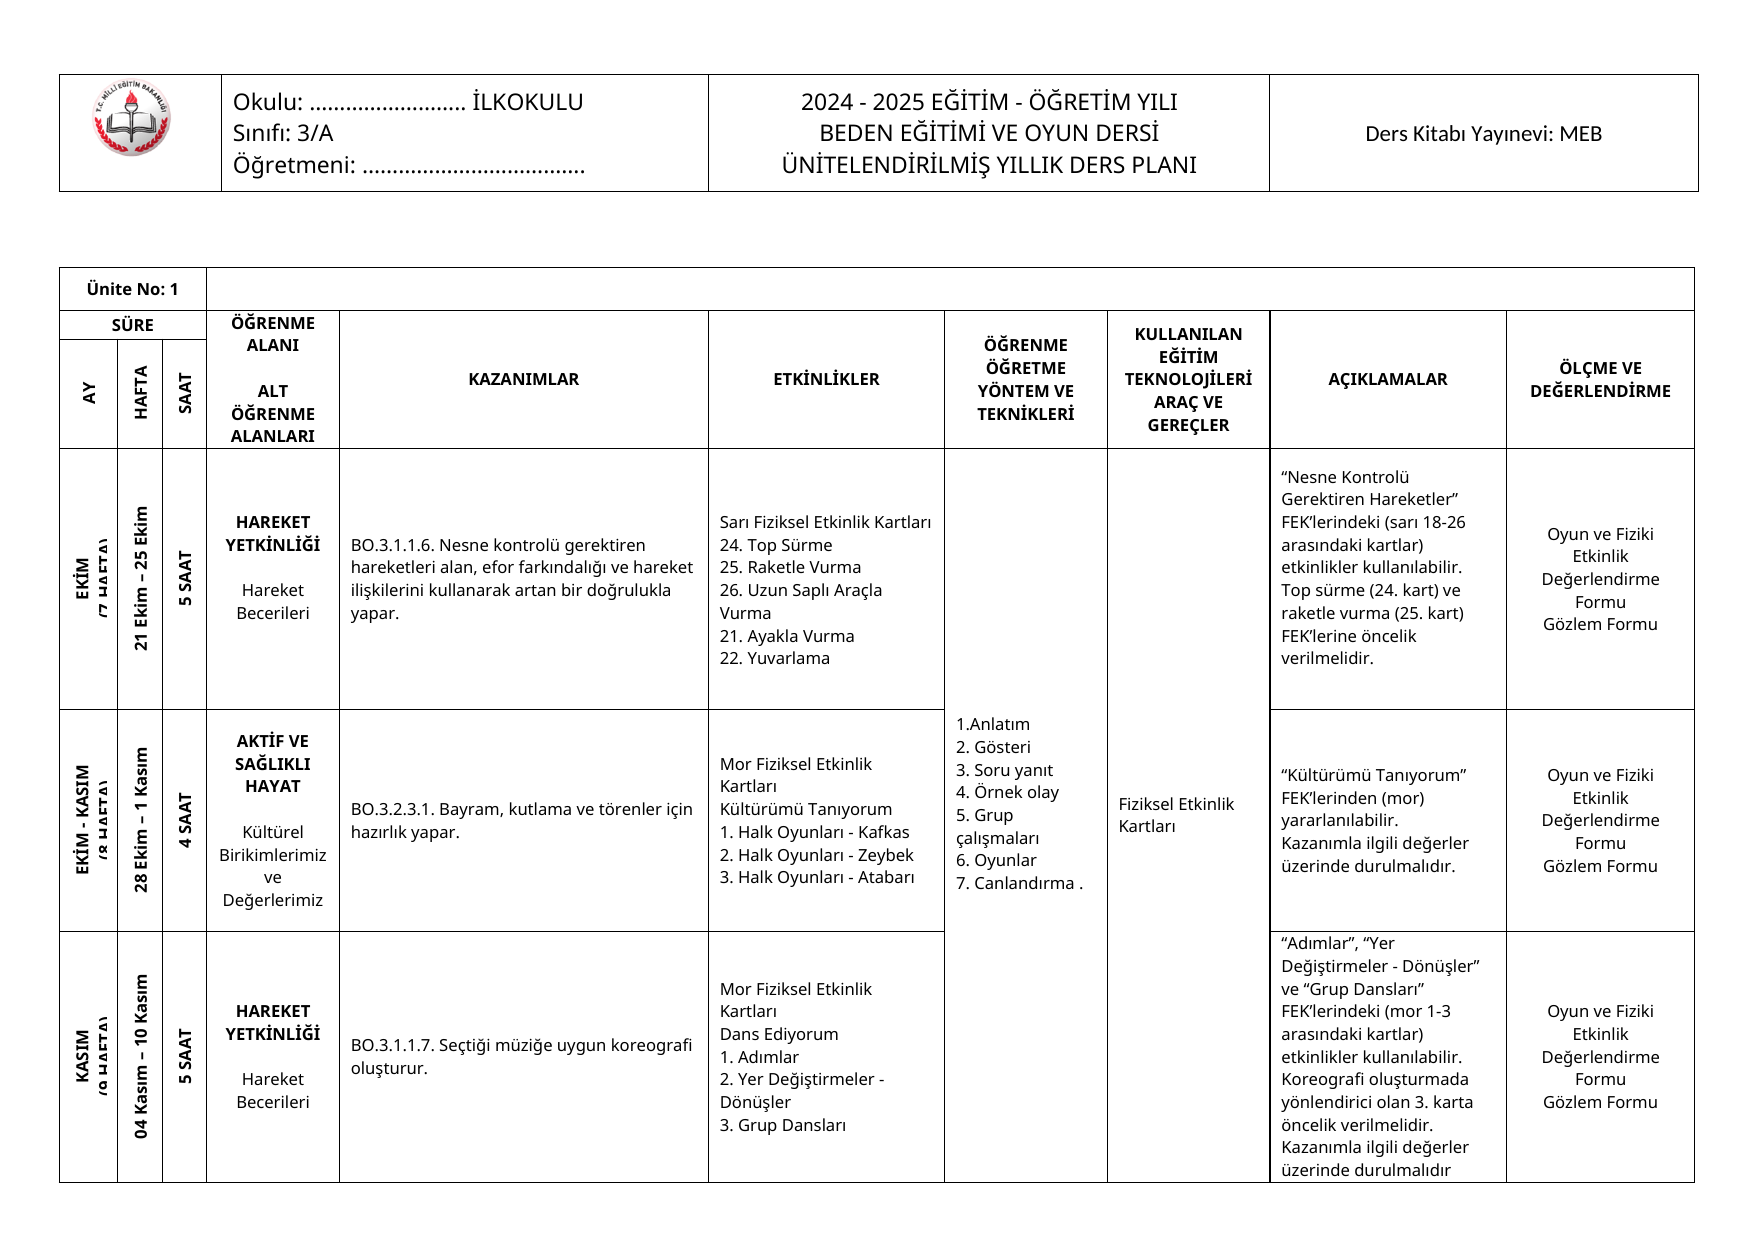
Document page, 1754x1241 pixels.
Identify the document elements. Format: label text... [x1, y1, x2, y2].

table_cell SAAT [163, 340, 206, 447]
table_cell ÖLÇME VE DEĞERLENDİRME [1507, 311, 1694, 447]
table_header [207, 268, 1694, 310]
table_cell “Adımlar”, “Yer Değiştirmeler - Dönüşler” ve “Grup Dansları” FEK’lerindeki (mor 1-3 arasındaki kartlar) etkinlikler kullanılabilir. Koreografi oluşturmada yönlendirici olan 3. karta öncelik verilmelidir. Kazanımla ilgili değerler üzerinde durulmalıdır [1271, 932, 1506, 1182]
table_cell 5 SAAT [163, 932, 206, 1182]
table_cell Oyun ve Fiziki Etkinlik Değerlendirme Formu Gözlem Formu [1507, 932, 1694, 1182]
table_cell AÇIKLAMALAR [1271, 311, 1506, 447]
table_cell “Kültürümü Tanıyorum” FEK’lerinden (mor) yararlanılabilir. Kazanımla ilgili değerler üzerinde durulmalıdır. [1271, 710, 1506, 931]
table_cell KASIM (9.HAFTA) [60, 932, 117, 1182]
table_cell Oyun ve Fiziki Etkinlik Değerlendirme Formu Gözlem Formu [1507, 449, 1694, 709]
table_cell Sarı Fiziksel Etkinlik Kartları 24. Top Sürme 25. Raketle Vurma 26. Uzun Saplı Araçla Vurma 21. Ayakla Vurma 22. Yuvarlama [709, 449, 944, 709]
table_cell KULLANILAN EĞİTİM TEKNOLOJİLERİ ARAÇ VE GEREÇLER [1108, 311, 1269, 447]
table_cell BO.3.1.1.7. Seçtiği müziğe uygun koreografi oluşturur. [340, 932, 708, 1182]
table_cell Mor Fiziksel Etkinlik Kartları Kültürümü Tanıyorum 1. Halk Oyunları - Kafkas 2. Halk Oyunları - Zeybek 3. Halk Oyunları - Atabarı [709, 710, 944, 931]
table_cell 4 SAAT [163, 710, 206, 931]
table_cell ETKİNLİKLER [709, 311, 944, 447]
table_cell Fiziksel Etkinlik Kartları [1108, 449, 1269, 1182]
table_cell 1.Anlatım 2. Gösteri 3. Soru yanıt 4. Örnek olay 5. Grup çalışmaları 6. Oyunlar 7. Canlandırma . [945, 449, 1107, 1182]
table_cell EKİM (7.HAFTA) [60, 449, 117, 709]
table_cell AKTİF VE SAĞLIKLI HAYAT Kültürel Birikimlerimiz ve Değerlerimiz [207, 710, 339, 931]
table_cell Mor Fiziksel Etkinlik Kartları Dans Ediyorum 1. Adımlar 2. Yer Değiştirmeler - Dönüşler 3. Grup Dansları [709, 932, 944, 1182]
table_cell HAREKET YETKİNLİĞİ Hareket Becerileri [207, 932, 339, 1182]
table_cell KAZANIMLAR [340, 311, 708, 447]
table_cell BO.3.1.1.6. Nesne kontrolü gerektiren hareketleri alan, efor farkındalığı ve hareket ilişkilerini kullanarak artan bir doğrulukla yapar. [340, 449, 708, 709]
table_cell 04 Kasım – 10 Kasım [118, 932, 162, 1182]
table_cell 28 Ekim – 1 Kasım [118, 710, 162, 931]
table_cell AY [60, 340, 117, 447]
table_header Ünite No: 1 [60, 268, 206, 310]
table_cell ÖĞRENME ALANI ALT ÖĞRENME ALANLARI [207, 311, 339, 447]
table_cell 5 SAAT [163, 449, 206, 709]
picture [86, 75, 176, 163]
table_cell BO.3.2.3.1. Bayram, kutlama ve törenler için hazırlık yapar. [340, 710, 708, 931]
table_cell SÜRE [60, 311, 206, 338]
table_cell EKİM - KASIM (8.HAFTA) [60, 710, 117, 931]
table_cell HAFTA [118, 340, 162, 447]
table_cell HAREKET YETKİNLİĞİ Hareket Becerileri [207, 449, 339, 709]
table_cell ÖĞRENME ÖĞRETME YÖNTEM VE TEKNİKLERİ [945, 311, 1107, 447]
table_cell Oyun ve Fiziki Etkinlik Değerlendirme Formu Gözlem Formu [1507, 710, 1694, 931]
table_cell 21 Ekim – 25 Ekim [118, 449, 162, 709]
table_cell “Nesne Kontrolü Gerektiren Hareketler” FEK’lerindeki (sarı 18-26 arasındaki kartlar) etkinlikler kullanılabilir. Top sürme (24. kart) ve raketle vurma (25. kart) FEK’lerine öncelik verilmelidir. [1271, 449, 1506, 709]
